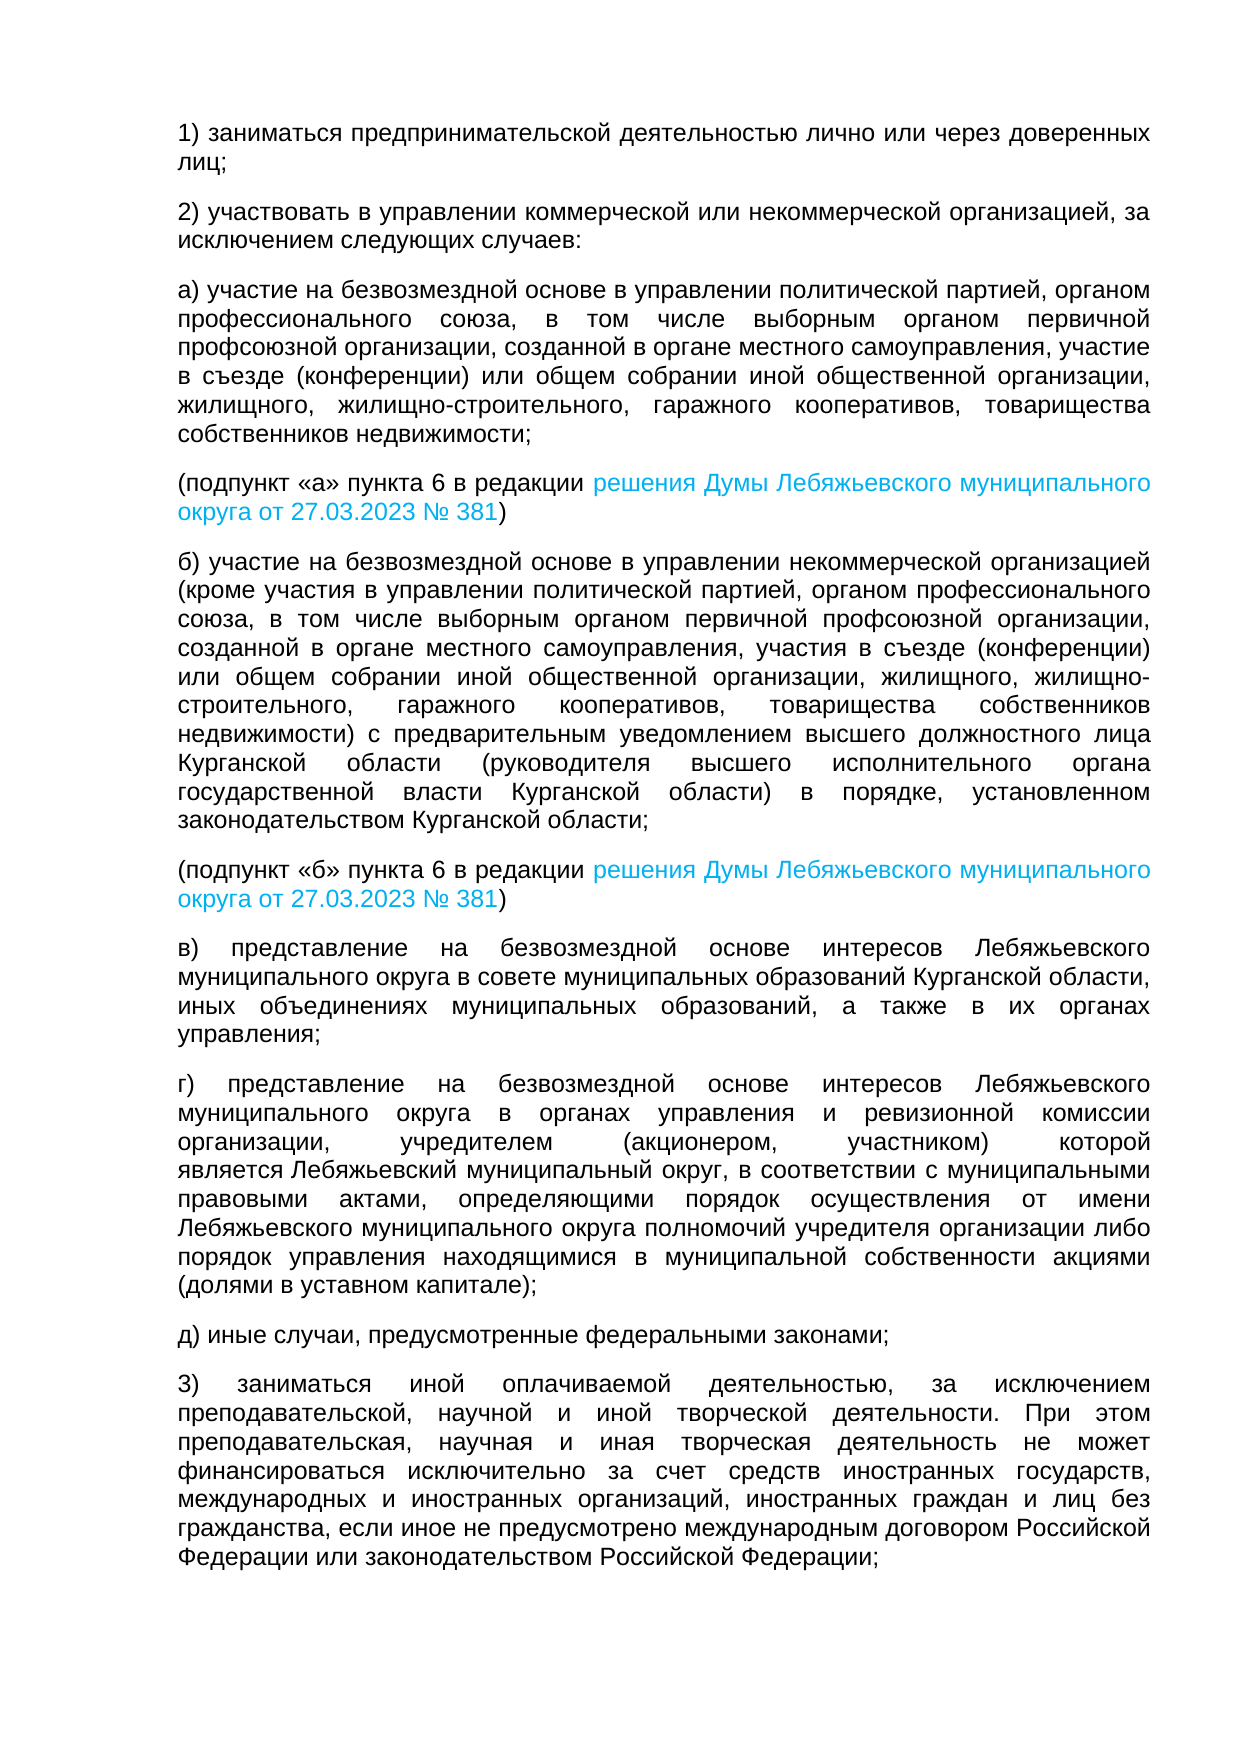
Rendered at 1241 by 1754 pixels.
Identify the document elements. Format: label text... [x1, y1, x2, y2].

text 1) заниматься предпринимательской деятельностью лично или через доверенных лиц; [177, 118, 1152, 176]
text б) участие на безвозмездной основе в управлении некоммерческой организацией (кроме участия в управлении политической партией, органом профессионального союза, в том числе выборным органом первичной профсоюзной организации, созданной в органе местного самоуправления, участия в съезде (конференции) или общем собрании иной общественной организации, жилищного, жилищно-строительного, гаражного кооперативов, товарищества собственников недвижимости) с предварительным уведомлением высшего должностного лица Курганской области (руководителя высшего исполнительного органа государственной власти Курганской области) в порядке, установленном законодательством Курганской области; [177, 546, 1152, 834]
text г) представление на безвозмездной основе интересов Лебяжьевского муниципального округа в органах управления и ревизионной комиссии организации, учредителем (акционером, участником) которой является Лебяжьевский муниципальный округ, в соответствии с муниципальными правовыми актами, определяющими порядок осуществления от имени Лебяжьевского муниципального округа полномочий учредителя организации либо порядок управления находящимися в муниципальной собственности акциями (долями в уставном капитале); [177, 1069, 1152, 1299]
text а) участие на безвозмездной основе в управлении политической партией, органом профессионального союза, в том числе выборным органом первичной профсоюзной организации, созданной в органе местного самоуправления, участие в съезде (конференции) или общем собрании иной общественной организации, жилищного, жилищно-строительного, гаражного кооперативов, товарищества собственников недвижимости; [177, 275, 1152, 447]
text (подпункт «а» пункта 6 в редакции решения Думы Лебяжьевского муниципального округа от 27.03.2023 № 381) [177, 468, 1152, 526]
text (подпункт «б» пункта 6 в редакции решения Думы Лебяжьевского муниципального округа от 27.03.2023 № 381) [177, 855, 1152, 912]
text д) иные случаи, предусмотренные федеральными законами; [177, 1320, 1152, 1348]
text 3) заниматься иной оплачиваемой деятельностью, за исключением преподавательской, научной и иной творческой деятельности. При этом преподавательская, научная и иная творческая деятельность не может финансироваться исключительно за счет средств иностранных государств, международных и иностранных организаций, иностранных граждан и лиц без гражданства, если иное не предусмотрено международным договором Российской Федерации или законодательством Российской Федерации; [177, 1369, 1152, 1571]
text в) представление на безвозмездной основе интересов Лебяжьевского муниципального округа в совете муниципальных образований Курганской области, иных объединениях муниципальных образований, а также в их органах управления; [177, 933, 1152, 1048]
text 2) участвовать в управлении коммерческой или некоммерческой организацией, за исключением следующих случаев: [177, 196, 1152, 254]
